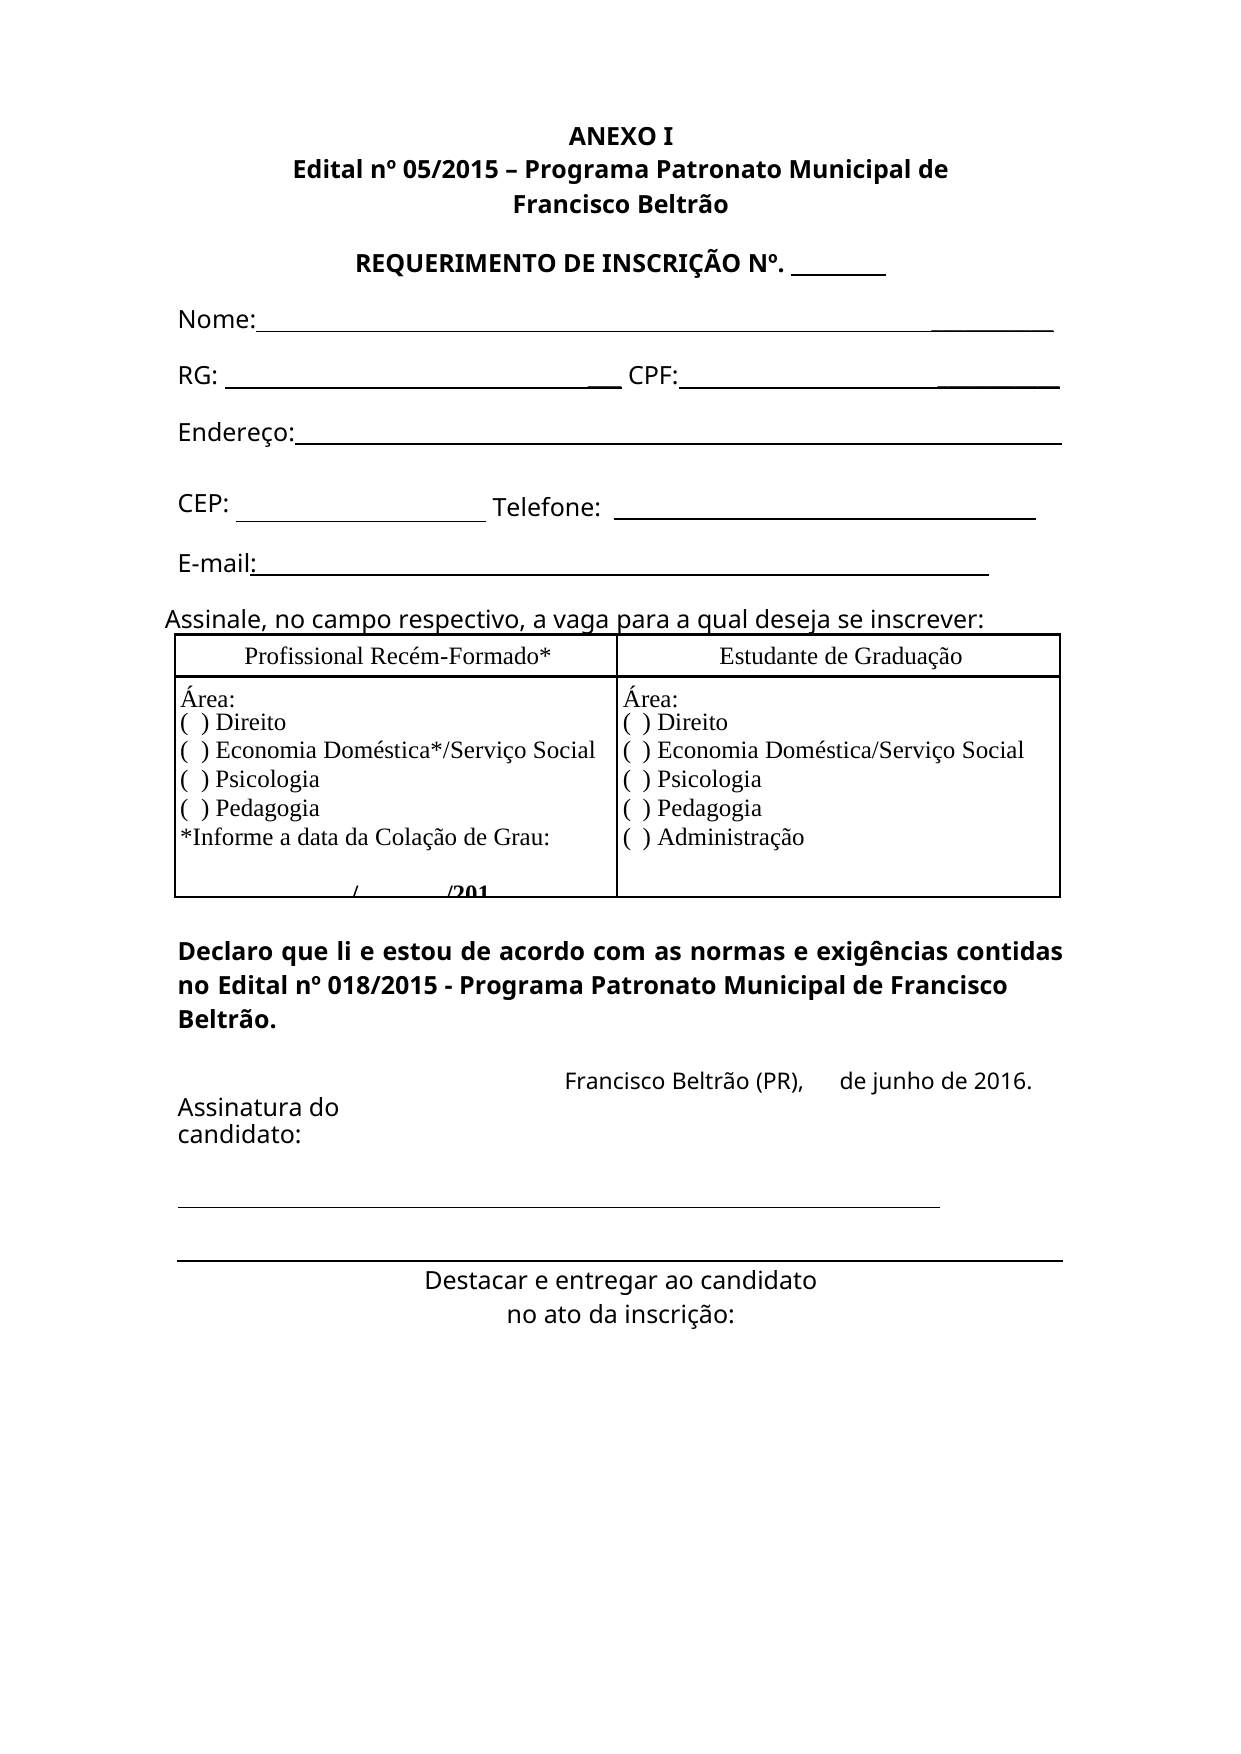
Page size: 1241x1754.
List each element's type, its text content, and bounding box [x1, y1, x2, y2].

text REQUERIMENTO DE INSCRIÇÃO Nº. [349, 249, 891, 276]
text E-mail:__________________________________________________________________ [177, 549, 1081, 576]
text CEP: [177, 490, 236, 517]
text Assinatura do candidato: [177, 1093, 432, 1148]
text Francisco Beltrão (PR), de junho de 2016. [564, 1065, 1076, 1097]
text Edital nº 05/2015 – Programa Patronato Municipal de Francisco Beltrão [289, 152, 952, 220]
text RG: ___ CPF: ___________ [177, 362, 1081, 389]
text Endereço: ___________ [177, 418, 1081, 445]
text Destacar e entregar ao candidato no ato da inscrição: [421, 1262, 819, 1330]
text Declaro que li e estou de acordo com as normas e exigências contidas no Edital nº 018/2015 - Programa Patronato Municipal de Francisco Beltrão. [177, 934, 1067, 1036]
text Nome: ___________ [177, 305, 1081, 332]
text Assinale, no campo respectivo, a vaga para a qual deseja se inscrever: [164, 606, 1076, 633]
text ANEXO I [563, 118, 678, 152]
text Telefone: ______________________________________ [492, 493, 1081, 520]
